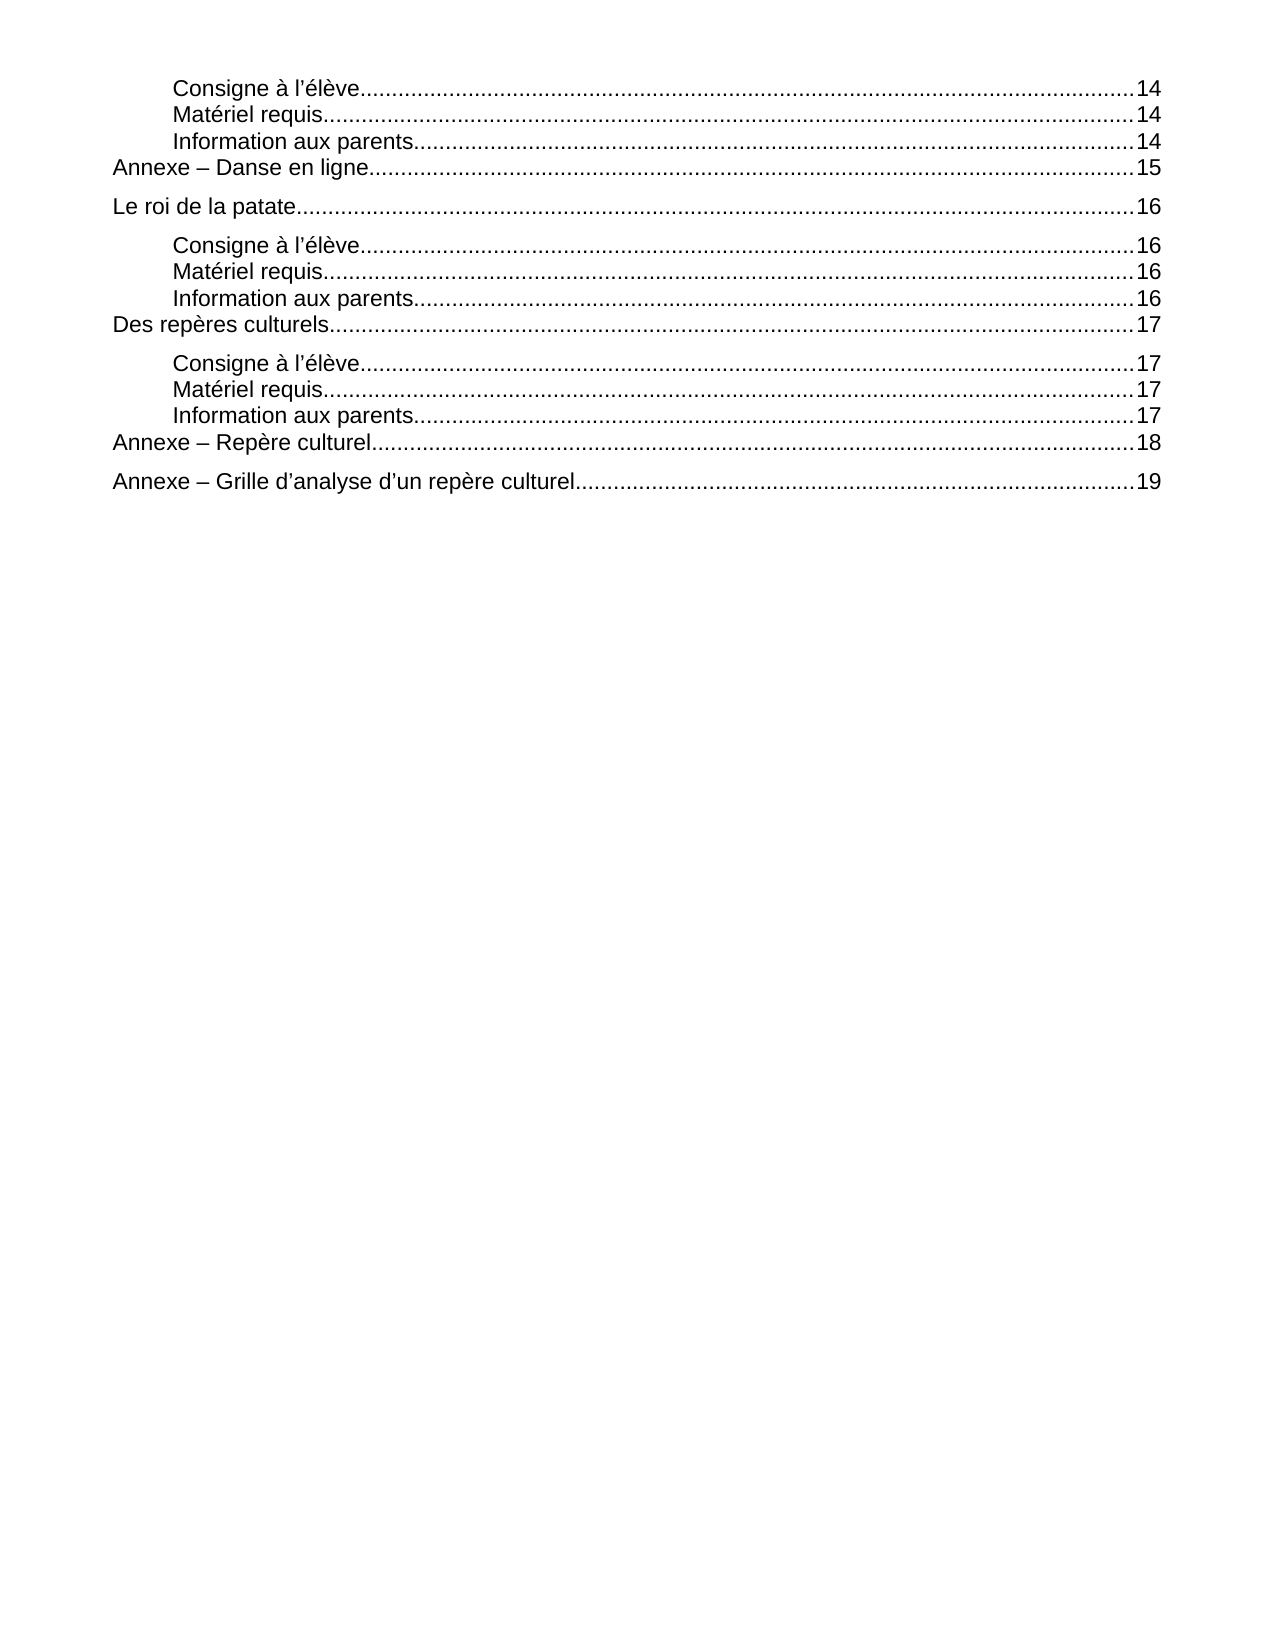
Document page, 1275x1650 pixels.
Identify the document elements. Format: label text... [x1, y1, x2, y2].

text Annexe – Repère culturel 18 [112, 429, 1162, 455]
text Matériel requis 16 [172, 258, 1162, 284]
text Annexe – Danse en ligne 15 [112, 154, 1162, 180]
text Des repères culturels 17 [112, 311, 1162, 337]
text Consigne à l’élève 17 [172, 350, 1162, 376]
text Annexe – Grille d’analyse d’un repère culturel 19 [112, 468, 1162, 494]
text Consigne à l’élève 16 [172, 232, 1162, 258]
text Information aux parents 14 [172, 128, 1162, 154]
text Information aux parents 16 [172, 284, 1162, 311]
text Matériel requis 17 [172, 376, 1162, 402]
text Consigne à l’élève 14 [172, 75, 1162, 101]
text Matériel requis 14 [172, 101, 1162, 128]
text Le roi de la patate 16 [112, 193, 1162, 219]
text Information aux parents 17 [172, 402, 1162, 429]
